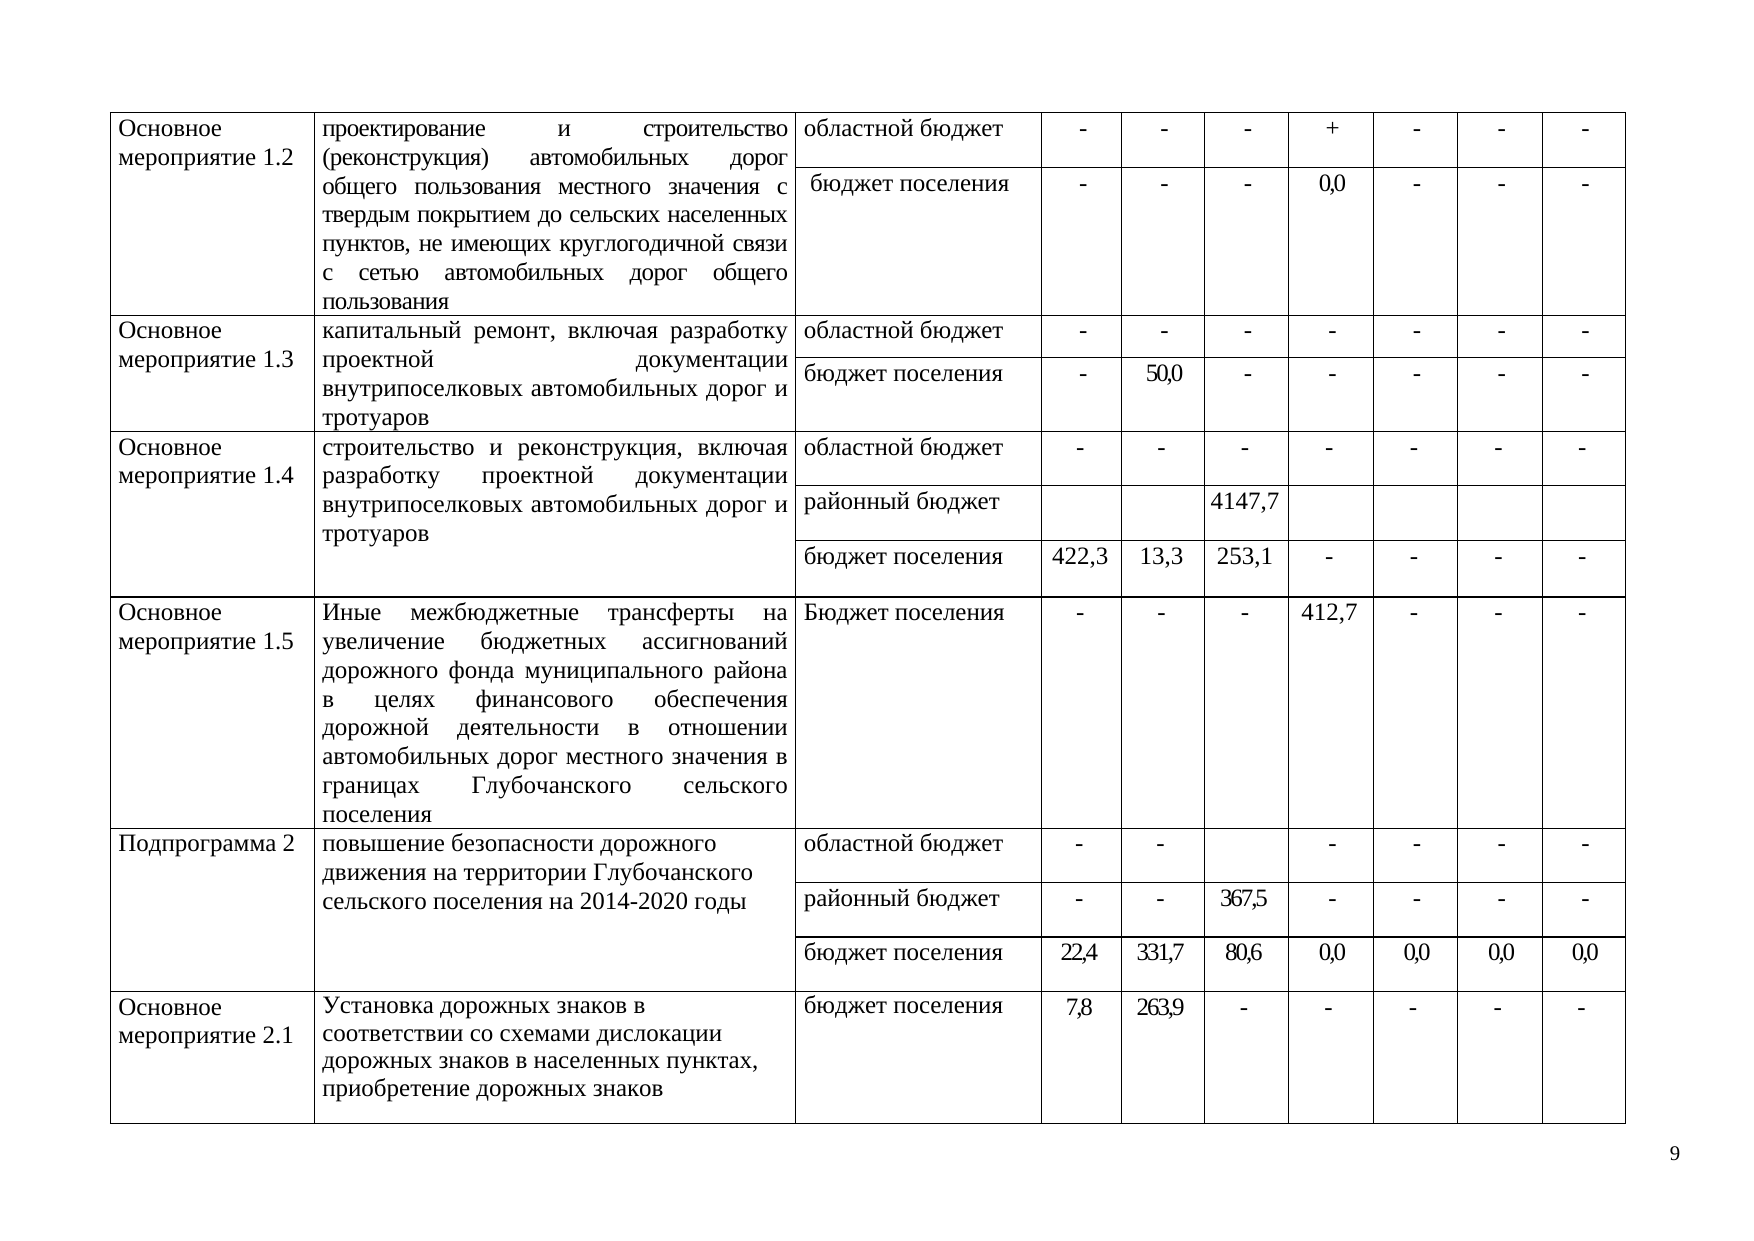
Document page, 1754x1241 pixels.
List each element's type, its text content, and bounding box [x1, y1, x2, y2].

table_cell [1374, 486, 1457, 540]
table_cell - [1374, 168, 1457, 314]
table_cell - [1458, 992, 1542, 1123]
table_cell 22,4 [1042, 938, 1121, 991]
table_cell - [1289, 883, 1373, 936]
table_cell областной бюджет [796, 316, 1041, 357]
table_cell капитальный ремонт, включая разработку проектной документации внутрипоселковых автомобильных дорог и тротуаров [315, 316, 795, 431]
table_cell - [1122, 316, 1204, 357]
table_cell - [1205, 113, 1288, 167]
table_cell строительство и реконструкция, включая разработку проектной документации внутрипоселковых автомобильных дорог и тротуаров [315, 432, 795, 596]
table_cell - [1458, 432, 1542, 485]
table_cell - [1122, 113, 1204, 167]
table_cell Основное мероприятие 1.2 [111, 113, 314, 314]
table_cell - [1374, 883, 1457, 936]
table_cell - [1543, 316, 1625, 357]
table_cell [1458, 486, 1542, 540]
table_cell - [1543, 541, 1625, 596]
table_cell 253,1 [1205, 541, 1288, 596]
table_cell бюджет поселения [796, 938, 1041, 991]
table_cell - [1543, 432, 1625, 485]
table_cell [1543, 486, 1625, 540]
table_cell - [1458, 883, 1542, 936]
table_cell - [1042, 358, 1121, 431]
table_cell - [1374, 113, 1457, 167]
table_cell - [1458, 316, 1542, 357]
table_cell Иные межбюджетные трансферты на увеличение бюджетных ассигнований дорожного фонда муниципального района в целях финансового обеспечения дорожной деятельности в отношении автомобильных дорог местного значения в границах Глубочанского сельского поселения [315, 598, 795, 827]
table_cell - [1289, 992, 1373, 1123]
table_cell - [1122, 598, 1204, 827]
table_cell 0,0 [1543, 938, 1625, 991]
table_cell бюджет поселения [796, 168, 1041, 314]
table_cell Основное мероприятие 1.4 [111, 432, 314, 596]
table_cell - [1289, 358, 1373, 431]
table_cell [1205, 829, 1288, 882]
table_cell - [1458, 358, 1542, 431]
table_cell бюджет поселения [796, 992, 1041, 1123]
table_cell 263,9 [1122, 992, 1204, 1123]
table_cell - [1543, 598, 1625, 827]
table_cell - [1042, 316, 1121, 357]
table_cell - [1543, 168, 1625, 314]
table_cell - [1289, 316, 1373, 357]
table_cell - [1458, 541, 1542, 596]
table_cell 422,3 [1042, 541, 1121, 596]
table_cell - [1205, 992, 1288, 1123]
table_cell бюджет поселения [796, 541, 1041, 596]
table_cell - [1458, 113, 1542, 167]
table_cell - [1205, 598, 1288, 827]
table_cell повышение безопасности дорожного движения на территории Глубочанского сельского поселения на 2014-2020 годы [315, 829, 795, 991]
table_cell [1042, 486, 1121, 540]
table_cell 50,0 [1122, 358, 1204, 431]
table_cell - [1374, 598, 1457, 827]
table_cell [1122, 486, 1204, 540]
table_cell Подпрограмма 2 [111, 829, 314, 991]
table_cell - [1205, 432, 1288, 485]
table_cell - [1122, 168, 1204, 314]
table_cell + [1289, 113, 1373, 167]
table_cell 0,0 [1458, 938, 1542, 991]
table_cell - [1122, 883, 1204, 936]
table_cell - [1042, 883, 1121, 936]
table_cell 412,7 [1289, 598, 1373, 827]
table_cell - [1374, 992, 1457, 1123]
table_cell - [1042, 432, 1121, 485]
table_cell - [1122, 829, 1204, 882]
table_cell - [1543, 358, 1625, 431]
table_cell - [1458, 829, 1542, 882]
table_cell - [1543, 829, 1625, 882]
table_cell областной бюджет [796, 432, 1041, 485]
table_cell Установка дорожных знаков в соответствии со схемами дислокации дорожных знаков в населенных пунктах, приобретение дорожных знаков [315, 992, 795, 1123]
table_cell 7,8 [1042, 992, 1121, 1123]
table_cell 4147,7 [1205, 486, 1288, 540]
table_cell 0,0 [1289, 168, 1373, 314]
table_cell - [1289, 829, 1373, 882]
table_cell - [1289, 541, 1373, 596]
table_cell - [1205, 168, 1288, 314]
table_cell - [1289, 432, 1373, 485]
table_cell - [1374, 316, 1457, 357]
table_cell бюджет поселения [796, 358, 1041, 431]
table_cell областной бюджет [796, 113, 1041, 167]
table_cell - [1374, 358, 1457, 431]
table_cell - [1374, 829, 1457, 882]
table_cell Бюджет поселения [796, 598, 1041, 827]
table_cell - [1042, 113, 1121, 167]
table_cell - [1543, 992, 1625, 1123]
table_cell - [1205, 358, 1288, 431]
table_cell 331,7 [1122, 938, 1204, 991]
table_cell - [1122, 432, 1204, 485]
table_cell - [1458, 598, 1542, 827]
table_cell проектирование и строительство (реконструкция) автомобильных дорог общего пользования местного значения с твердым покрытием до сельских населенных пунктов, не имеющих круглогодичной связи с сетью автомобильных дорог общего пользования [315, 113, 795, 314]
table_cell [1289, 486, 1373, 540]
table_cell Основное мероприятие 1.3 [111, 316, 314, 431]
table_cell - [1205, 316, 1288, 357]
table_cell - [1543, 883, 1625, 936]
table_cell - [1042, 598, 1121, 827]
table_cell - [1042, 168, 1121, 314]
table_cell районный бюджет [796, 486, 1041, 540]
table_cell 367,5 [1205, 883, 1288, 936]
table_cell Основное мероприятие 2.1 [111, 992, 314, 1123]
table_cell 13,3 [1122, 541, 1204, 596]
table_cell - [1458, 168, 1542, 314]
table_cell 80,6 [1205, 938, 1288, 991]
table_cell - [1042, 829, 1121, 882]
table_cell областной бюджет [796, 829, 1041, 882]
table_cell - [1374, 541, 1457, 596]
table_cell - [1374, 432, 1457, 485]
table_cell - [1543, 113, 1625, 167]
table_cell Основное мероприятие 1.5 [111, 598, 314, 827]
table_cell 0,0 [1374, 938, 1457, 991]
table_cell районный бюджет [796, 883, 1041, 936]
table_cell 0,0 [1289, 938, 1373, 991]
